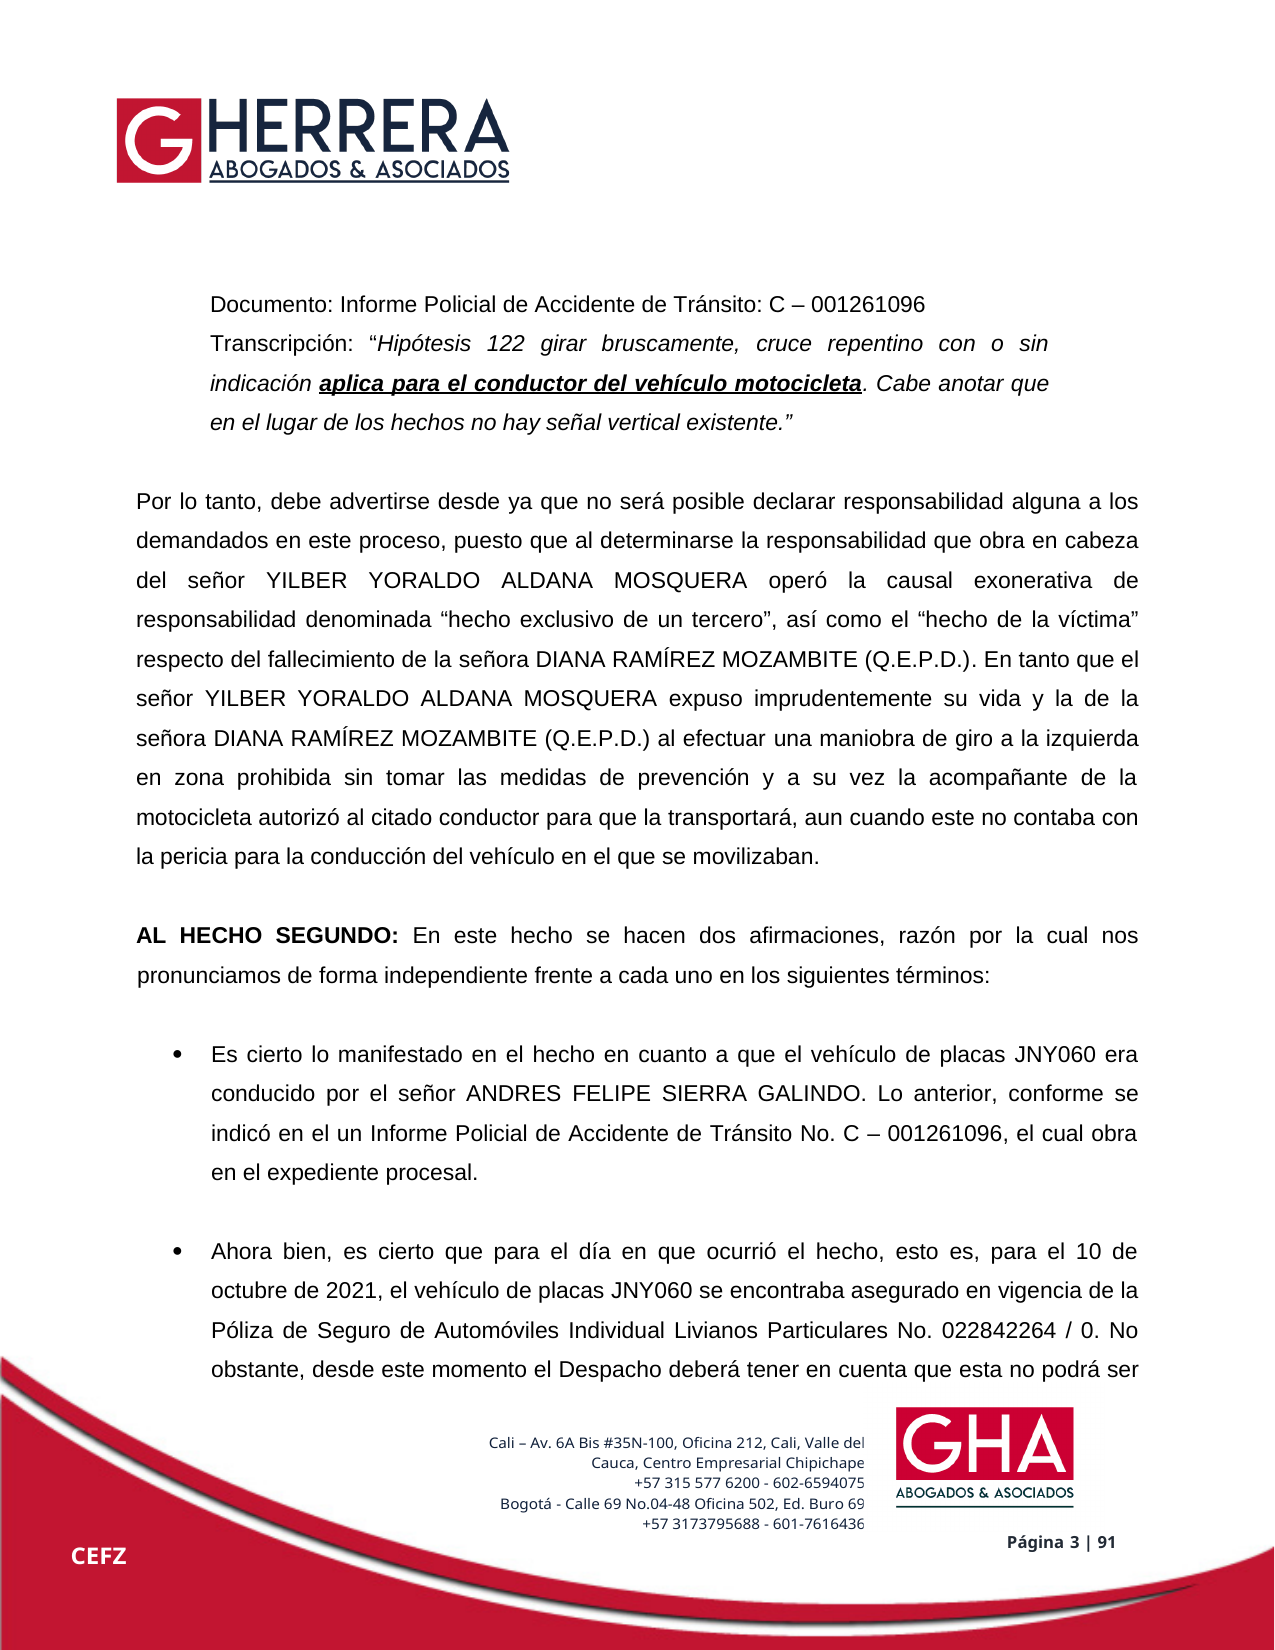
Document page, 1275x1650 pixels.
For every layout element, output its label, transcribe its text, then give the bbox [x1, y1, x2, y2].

text Documento: Informe Policial de Accidente de Tránsito: C – 001261096 [210, 291, 1051, 317]
text Por lo tanto, debe advertirse desde ya que no será posible declarar responsabilidad alguna a los demandados en este proceso, puesto que al determinarse la responsabilidad que obra en cabeza del señor YILBER YORALDO ALDANA MOSQUERA operó la causal exonerativa de responsabilidad denominada “hecho exclusivo de un tercero”, así como el “hecho de la víctima” respecto del fallecimiento de la señora DIANA RAMÍREZ MOZAMBITE (Q.E.P.D.). En tanto que el señor YILBER YORALDO ALDANA MOSQUERA expuso imprudentemente su vida y la de la señora DIANA RAMÍREZ MOZAMBITE (Q.E.P.D.) al efectuar una maniobra de giro a la izquierda en zona prohibida sin tomar las medidas de prevención y a su vez la acompañante de la motocicleta autorizó al citado conductor para que la transportará, aun cuando este no contaba con la pericia para la conducción del vehículo en el que se movilizaban. [136, 488, 1139, 869]
text Transcripción: “Hipótesis 122 girar bruscamente, cruce repentino con o sin indicación aplica para el conductor del vehículo motocicleta. Cabe anotar que en el lugar de los hechos no hay señal vertical existente.” [210, 330, 1051, 435]
list Es cierto lo manifestado en el hecho en cuanto a que el vehículo de placas JNY060 era conducido por el señor ANDRES FELIPE SIERRA GALINDO. Lo anterior, conforme se indicó en el un Informe Policial de Accidente de Tránsito No. C – 001261096, el cual obra en el expediente procesal. [173, 1041, 1139, 1185]
picture [0, 1343, 1275, 1650]
text AL HECHO SEGUNDO: En este hecho se hacen dos afirmaciones, razón por la cual nos pronunciamos de forma independiente frente a cada uno en los siguientes términos: [136, 922, 1139, 988]
picture [96, 75, 529, 206]
